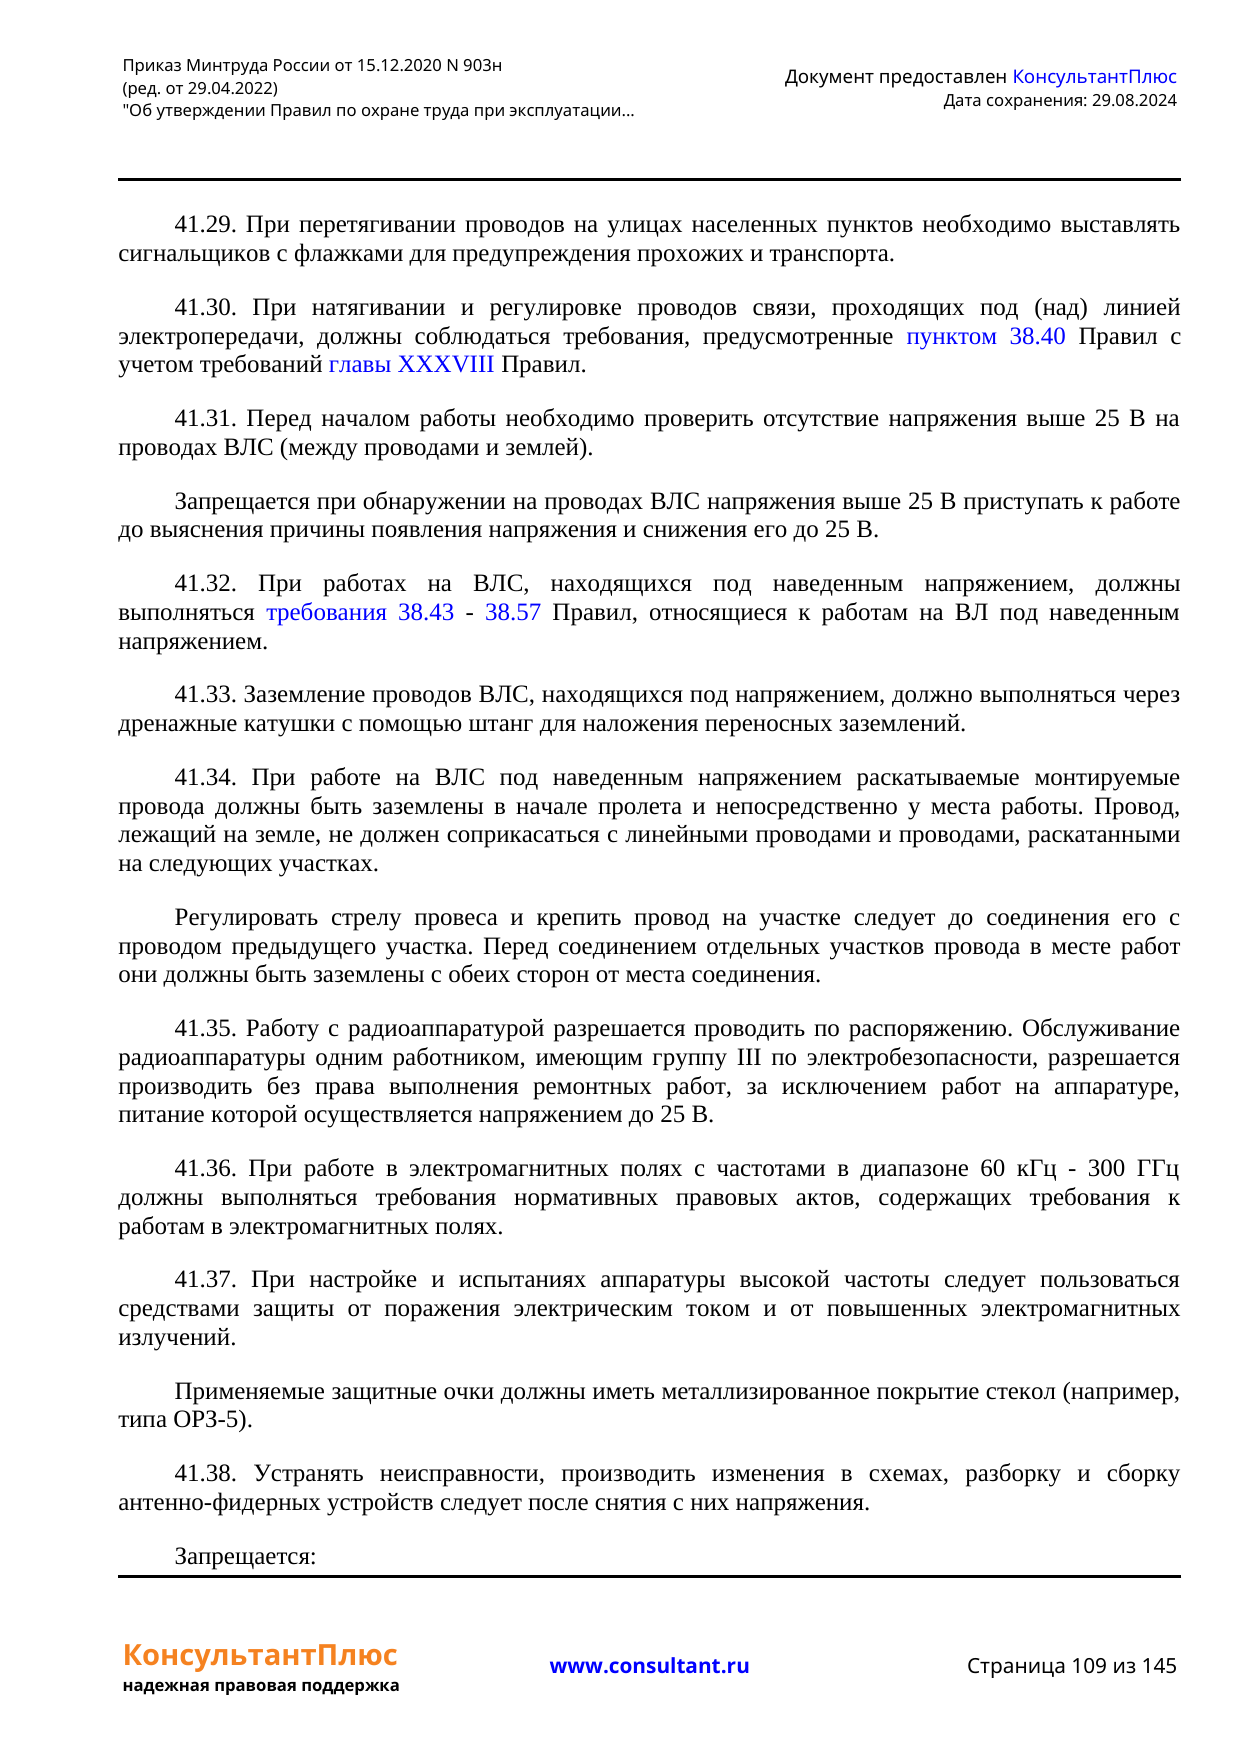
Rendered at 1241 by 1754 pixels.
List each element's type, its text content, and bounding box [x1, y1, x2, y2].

text 41.37. При настройке и испытаниях аппаратуры высокой частоты следует пользоваться средствами защиты от поражения электрическим током и от повышенных электромагнитных излучений. [118, 1264, 1181, 1351]
text Применяемые защитные очки должны иметь металлизированное покрытие стекол (например, типа ОРЗ-5). [118, 1376, 1181, 1433]
text Запрещается при обнаружении на проводах ВЛС напряжения выше 25 В приступать к работе до выяснения причины появления напряжения и снижения его до 25 В. [118, 486, 1181, 543]
text Регулировать стрелу провеса и крепить провод на участке следует до соединения его с проводом предыдущего участка. Перед соединением отдельных участков провода в месте работ они должны быть заземлены с обеих сторон от места соединения. [118, 902, 1181, 988]
text 41.38. Устранять неисправности, производить изменения в схемах, разборку и сборку антенно-фидерных устройств следует после снятия с них напряжения. [118, 1458, 1181, 1516]
text 41.32. При работах на ВЛС, находящихся под наведенным напряжением, должны выполняться требования 38.43 - 38.57 Правил, относящиеся к работам на ВЛ под наведенным напряжением. [118, 568, 1181, 654]
text 41.33. Заземление проводов ВЛС, находящихся под напряжением, должно выполняться через дренажные катушки с помощью штанг для наложения переносных заземлений. [118, 679, 1181, 737]
text 41.29. При перетягивании проводов на улицах населенных пунктов необходимо выставлять сигнальщиков с флажками для предупреждения прохожих и транспорта. [118, 209, 1181, 267]
text 41.30. При натягивании и регулировке проводов связи, проходящих под (над) линией электропередачи, должны соблюдаться требования, предусмотренные пунктом 38.40 Правил с учетом требований главы XXXVIII Правил. [118, 292, 1181, 378]
text 41.34. При работе на ВЛС под наведенным напряжением раскатываемые монтируемые провода должны быть заземлены в начале пролета и непосредственно у места работы. Провод, лежащий на земле, не должен соприкасаться с линейными проводами и проводами, раскатанными на следующих участках. [118, 762, 1181, 877]
text 41.36. При работе в электромагнитных полях с частотами в диапазоне 60 кГц - 300 ГГц должны выполняться требования нормативных правовых актов, содержащих требования к работам в электромагнитных полях. [118, 1153, 1181, 1239]
text 41.31. Перед началом работы необходимо проверить отсутствие напряжения выше 25 В на проводах ВЛС (между проводами и землей). [118, 403, 1181, 461]
text 41.35. Работу с радиоаппаратурой разрешается проводить по распоряжению. Обслуживание радиоаппаратуры одним работником, имеющим группу III по электробезопасности, разрешается производить без права выполнения ремонтных работ, за исключением работ на аппаратуре, питание которой осуществляется напряжением до 25 В. [118, 1013, 1181, 1128]
text Запрещается: [118, 1541, 1181, 1569]
